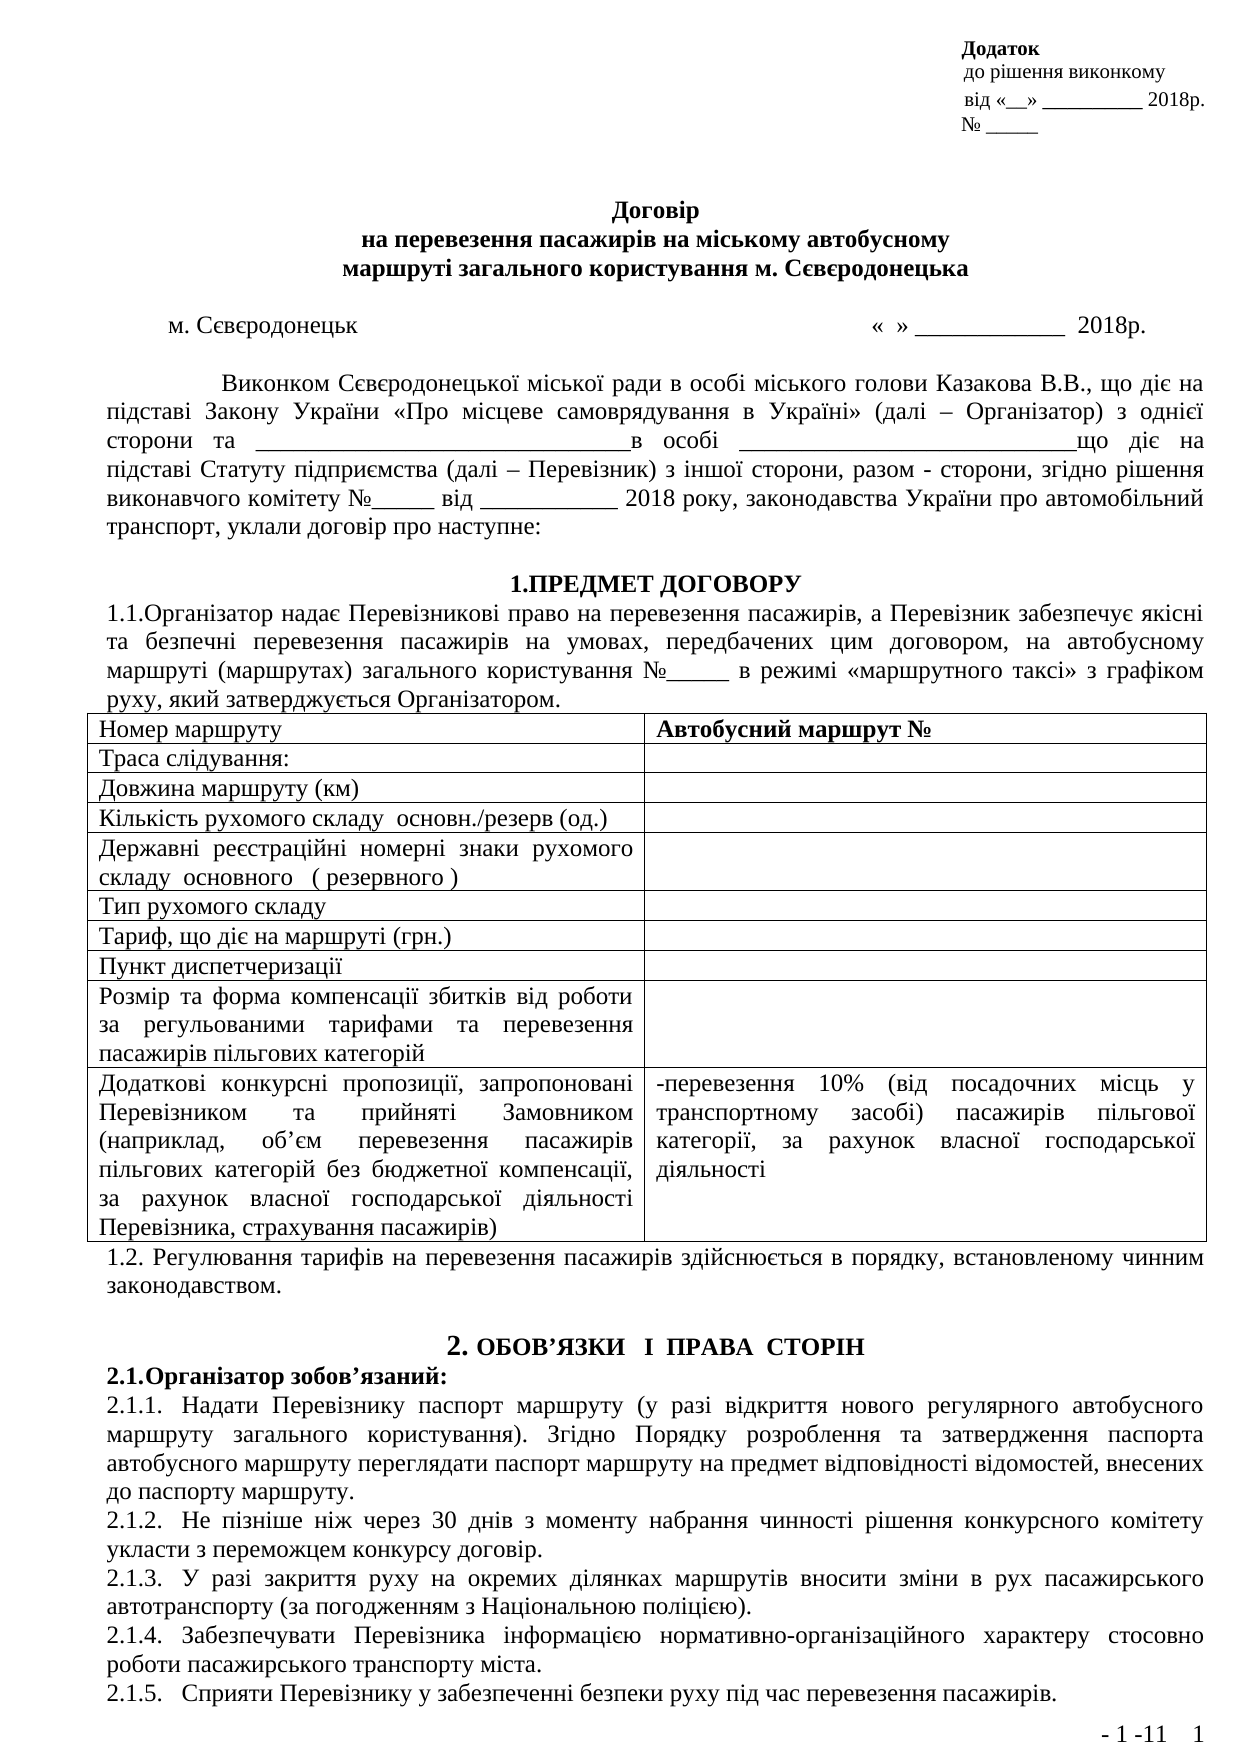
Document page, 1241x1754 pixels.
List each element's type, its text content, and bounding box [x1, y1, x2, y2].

text до рішення виконкому [106, 59, 1205, 83]
table_cell Траса слідування: [88, 744, 644, 772]
list Надати Перевізнику паспорт маршруту (у разі відкриття нового регулярного автобусного маршруту загального користування). Згідно Порядку розроблення та затвердження паспорта автобусного маршруту переглядати паспорт маршруту на предмет відповідності відомостей, внесених до паспорту маршруту. [106, 1390, 1205, 1505]
list Організатор зобов’язаний: [106, 1361, 1205, 1390]
table_cell Державні реєстраційні номерні знаки рухомого складу основного ( резервного ) [88, 833, 644, 890]
text 1.2. Регулювання тарифів на перевезення пасажирів здійснюється в порядку, встановленому чинним законодавством. [106, 1242, 1205, 1299]
table_cell Кількість рухомого складу основн./резерв (од.) [88, 803, 644, 832]
table_header Автобусний маршрут № [645, 714, 1206, 742]
list обов’язки і права сторіН [106, 1328, 1205, 1361]
table_cell Пункт диспетчеризації [88, 951, 644, 980]
table_cell [645, 981, 1206, 1067]
table_header Номер маршруту [88, 714, 644, 742]
table_cell [645, 744, 1206, 772]
table_cell Додаткові конкурсні пропозиції, запропоновані Перевізником та прийняті Замовником (наприклад, об’єм перевезення пасажирів пільгових категорій без бюджетної компенсації, за рахунок власної господарської діяльності Перевізника, страхування пасажирів) [88, 1068, 644, 1241]
table_cell [645, 891, 1206, 920]
list Забезпечувати Перевізника інформацією нормативно-організаційного характеру стосовно роботи пасажирського транспорту міста. [106, 1620, 1205, 1678]
text Додаток [106, 35, 1205, 59]
text 1.ПРЕДМЕТ ДОГОВОРУ [106, 569, 1205, 598]
table_cell [645, 773, 1206, 802]
list У разі закриття руху на окремих ділянках маршрутів вносити зміни в рух пасажирського автотранспорту (за погодженням з Національною поліцією). [106, 1563, 1205, 1620]
text № _____ [106, 112, 1205, 136]
table_cell [645, 803, 1206, 832]
table_cell -перевезення 10% (від посадочних місць у транспортному засобі) пасажирів пільгової категорії, за рахунок власної господарської діяльності [645, 1068, 1206, 1241]
text маршруті загального користування м. Сєвєродонецька [106, 253, 1205, 281]
text на перевезення пасажирів на міському автобусному [106, 224, 1205, 253]
table_cell Довжина маршруту (км) [88, 773, 644, 802]
table_cell Розмір та форма компенсації збитків від роботи за регульованими тарифами та перевезення пасажирів пільгових категорій [88, 981, 644, 1067]
text м. Сєвєродонецьк « » ____________ 2018р. [3, 310, 1205, 339]
table_cell [645, 833, 1206, 890]
text Виконком Сєвєродонецької міської ради в особі міського голови Казакова В.В., що діє на підставі Закону України «Про місцеве самоврядування в Україні» (далі – Організатор) з однієї сторони та ______________________________в особі ___________________________що діє на підставі Статуту підприємства (далі – Перевізник) з іншої сторони, разом - сторони, згідно рішення виконавчого комітету №_____ від ___________ 2018 року, законодавства України про автомобільний транспорт, уклали договір про наступне: [106, 368, 1205, 540]
table_cell [645, 921, 1206, 950]
table_cell Тип рухомого складу [88, 891, 644, 920]
table_cell [645, 951, 1206, 980]
text від «__» ________ 2018р. [106, 83, 1205, 112]
list Сприяти Перевізнику у забезпеченні безпеки руху під час перевезення пасажирів. [106, 1678, 1205, 1706]
text 1.1.Організатор надає Перевізникові право на перевезення пасажирів, а Перевізник забезпечує якісні та безпечні перевезення пасажирів на умовах, передбачених цим договором, на автобусному маршруті (маршрутах) загального користування №_____ в режимі «маршрутного таксі» з графіком руху, який затверджується Організатором. [106, 598, 1205, 713]
text Договір [106, 195, 1205, 224]
table_cell Тариф, що діє на маршруті (грн.) [88, 921, 644, 950]
list Не пізніше ніж через 30 днів з моменту набрання чинності рішення конкурсного комітету укласти з переможцем конкурсу договір. [106, 1505, 1205, 1563]
